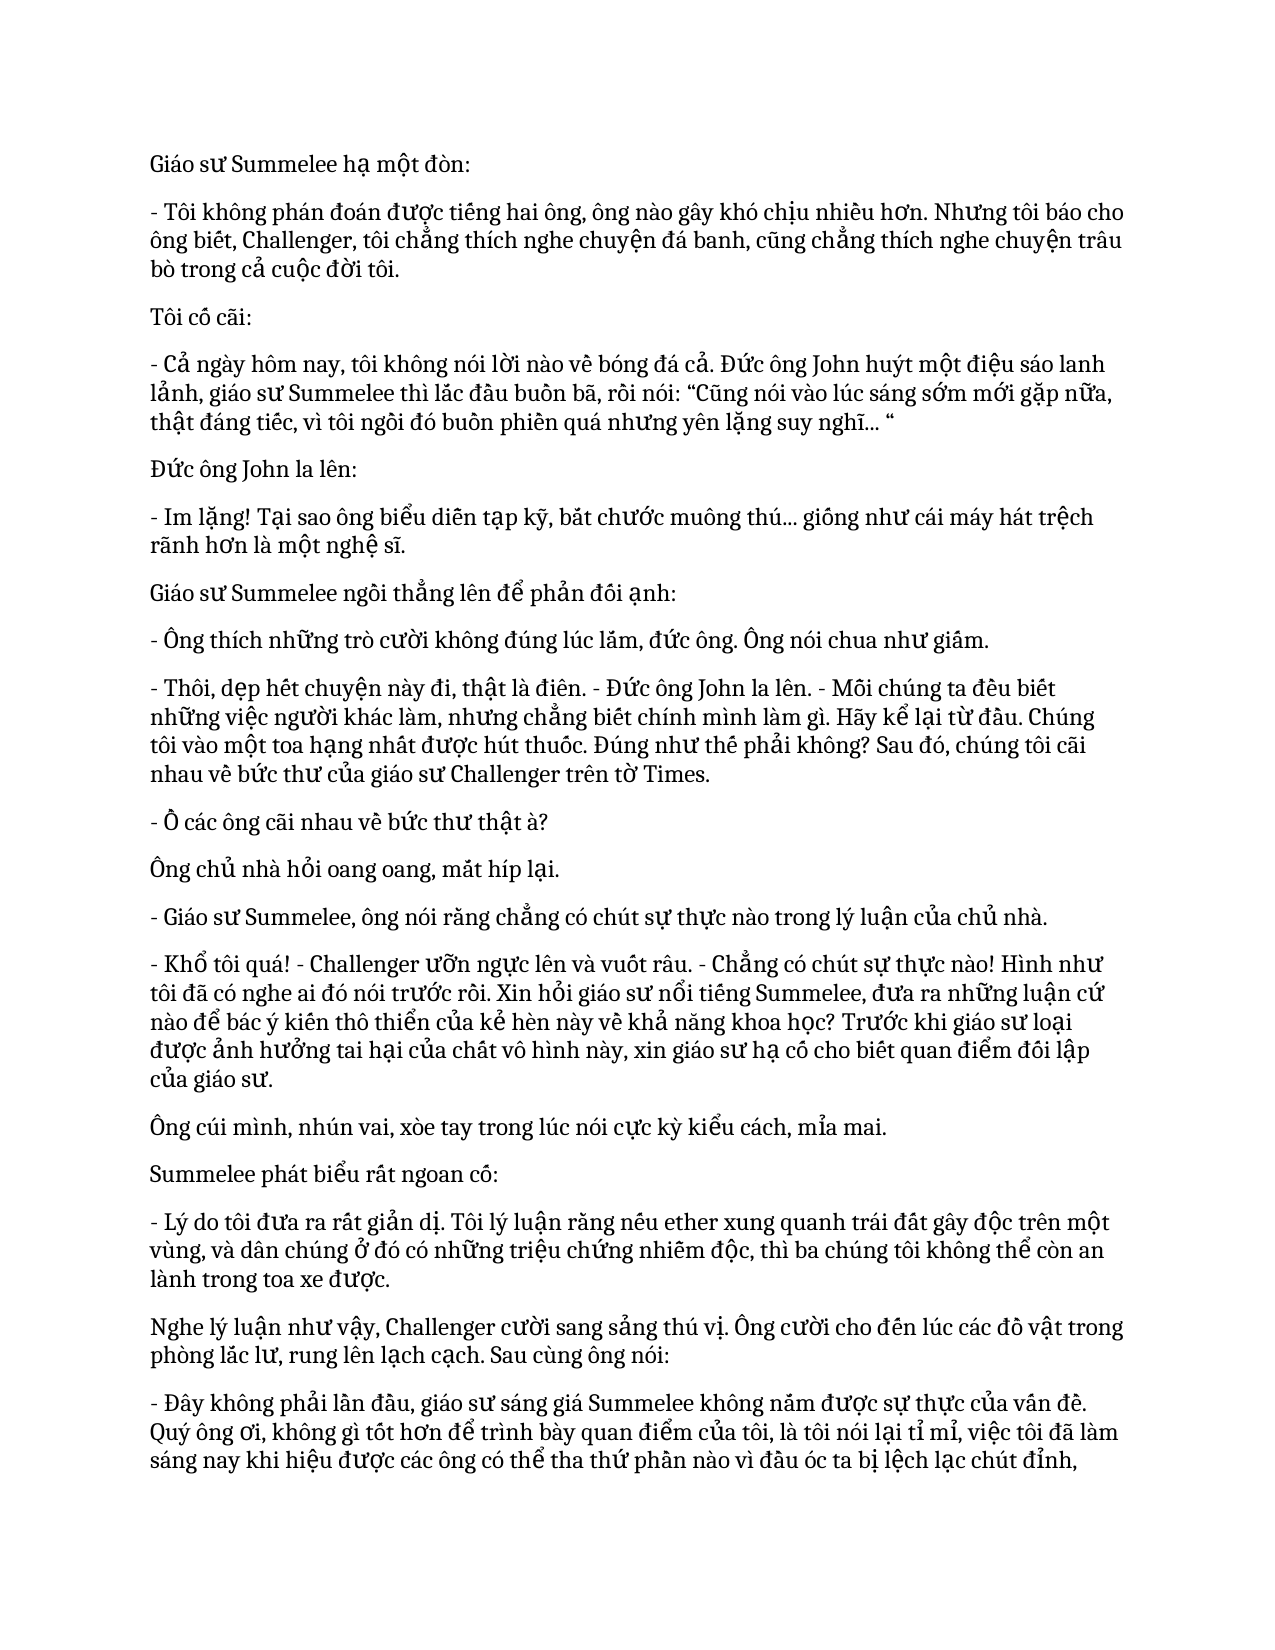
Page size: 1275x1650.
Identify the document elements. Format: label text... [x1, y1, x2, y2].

text Giáo sư Summelee hạ một đòn: [150, 150, 1125, 179]
text - Lý do tôi đưa ra rất giản dị. Tôi lý luận rằng nếu ether xung quanh trái đất gây độc trên một vùng, và dân chúng ở đó có những triệu chứng nhiễm độc, thì ba chúng tôi không thể còn an lành trong toa xe được. [150, 1207, 1125, 1294]
text - Ồ các ông cãi nhau về bức thư thật à? [150, 807, 1125, 836]
text - Tôi không phán đoán được tiếng hai ông, ông nào gây khó chịu nhiều hơn. Nhưng tôi báo cho ông biết, Challenger, tôi chẳng thích nghe chuyện đá banh, cũng chẳng thích nghe chuyện trâu bò trong cả cuộc đời tôi. [150, 197, 1125, 284]
text Giáo sư Summelee ngồi thẳng lên để phản đối ạnh: [150, 579, 1125, 607]
text - Im lặng! Tại sao ông biểu diễn tạp kỹ, bắt chước muông thú... giống như cái máy hát trệch rãnh hơn là một nghệ sĩ. [150, 502, 1125, 560]
text - Khổ tôi quá! - Challenger ưỡn ngực lên và vuốt râu. - Chẳng có chút sự thực nào! Hình như tôi đã có nghe ai đó nói trước rồi. Xin hỏi giáo sư nổi tiếng Summelee, đưa ra những luận cứ nào để bác ý kiến thô thiển của kẻ hèn này về khả năng khoa học? Trước khi giáo sư loại được ảnh hưởng tai hại của chất vô hình này, xin giáo sư hạ cố cho biết quan điểm đối lập của giáo sư. [150, 950, 1125, 1094]
text Tôi cố cãi: [150, 302, 1125, 331]
text Nghe lý luận như vậy, Challenger cười sang sảng thú vị. Ông cười cho đến lúc các đồ vật trong phòng lắc lư, rung lên lạch cạch. Sau cùng ông nói: [150, 1312, 1125, 1370]
text - Ông thích những trò cười không đúng lúc lắm, đức ông. Ông nói chua như giấm. [150, 626, 1125, 655]
text - Giáo sư Summelee, ông nói rằng chẳng có chút sự thực nào trong lý luận của chủ nhà. [150, 902, 1125, 931]
text Summelee phát biểu rất ngoan cố: [150, 1160, 1125, 1189]
text - Cả ngày hôm nay, tôi không nói lời nào về bóng đá cả. Đức ông John huýt một điệu sáo lanh lảnh, giáo sư Summelee thì lắc đầu buồn bã, rồi nói: “Cũng nói vào lúc sáng sớm mới gặp nữa, thật đáng tiếc, vì tôi ngồi đó buồn phiền quá nhưng yên lặng suy nghĩ... “ [150, 350, 1125, 436]
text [150, 1389, 1125, 1475]
text Ông cúi mình, nhún vai, xòe tay trong lúc nói cực kỳ kiểu cách, mỉa mai. [150, 1112, 1125, 1141]
text Ông chủ nhà hỏi oang oang, mắt híp lại. [150, 855, 1125, 884]
text - Thôi, dẹp hết chuyện này đi, thật là điên. - Đức ông John la lên. - Mỗi chúng ta đều biết những việc người khác làm, nhưng chẳng biết chính mình làm gì. Hãy kể lại từ đầu. Chúng tôi vào một toa hạng nhất được hút thuốc. Đúng như thế phải không? Sau đó, chúng tôi cãi nhau về bức thư của giáo sư Challenger trên tờ Times. [150, 674, 1125, 789]
text Đức ông John la lên: [150, 455, 1125, 484]
